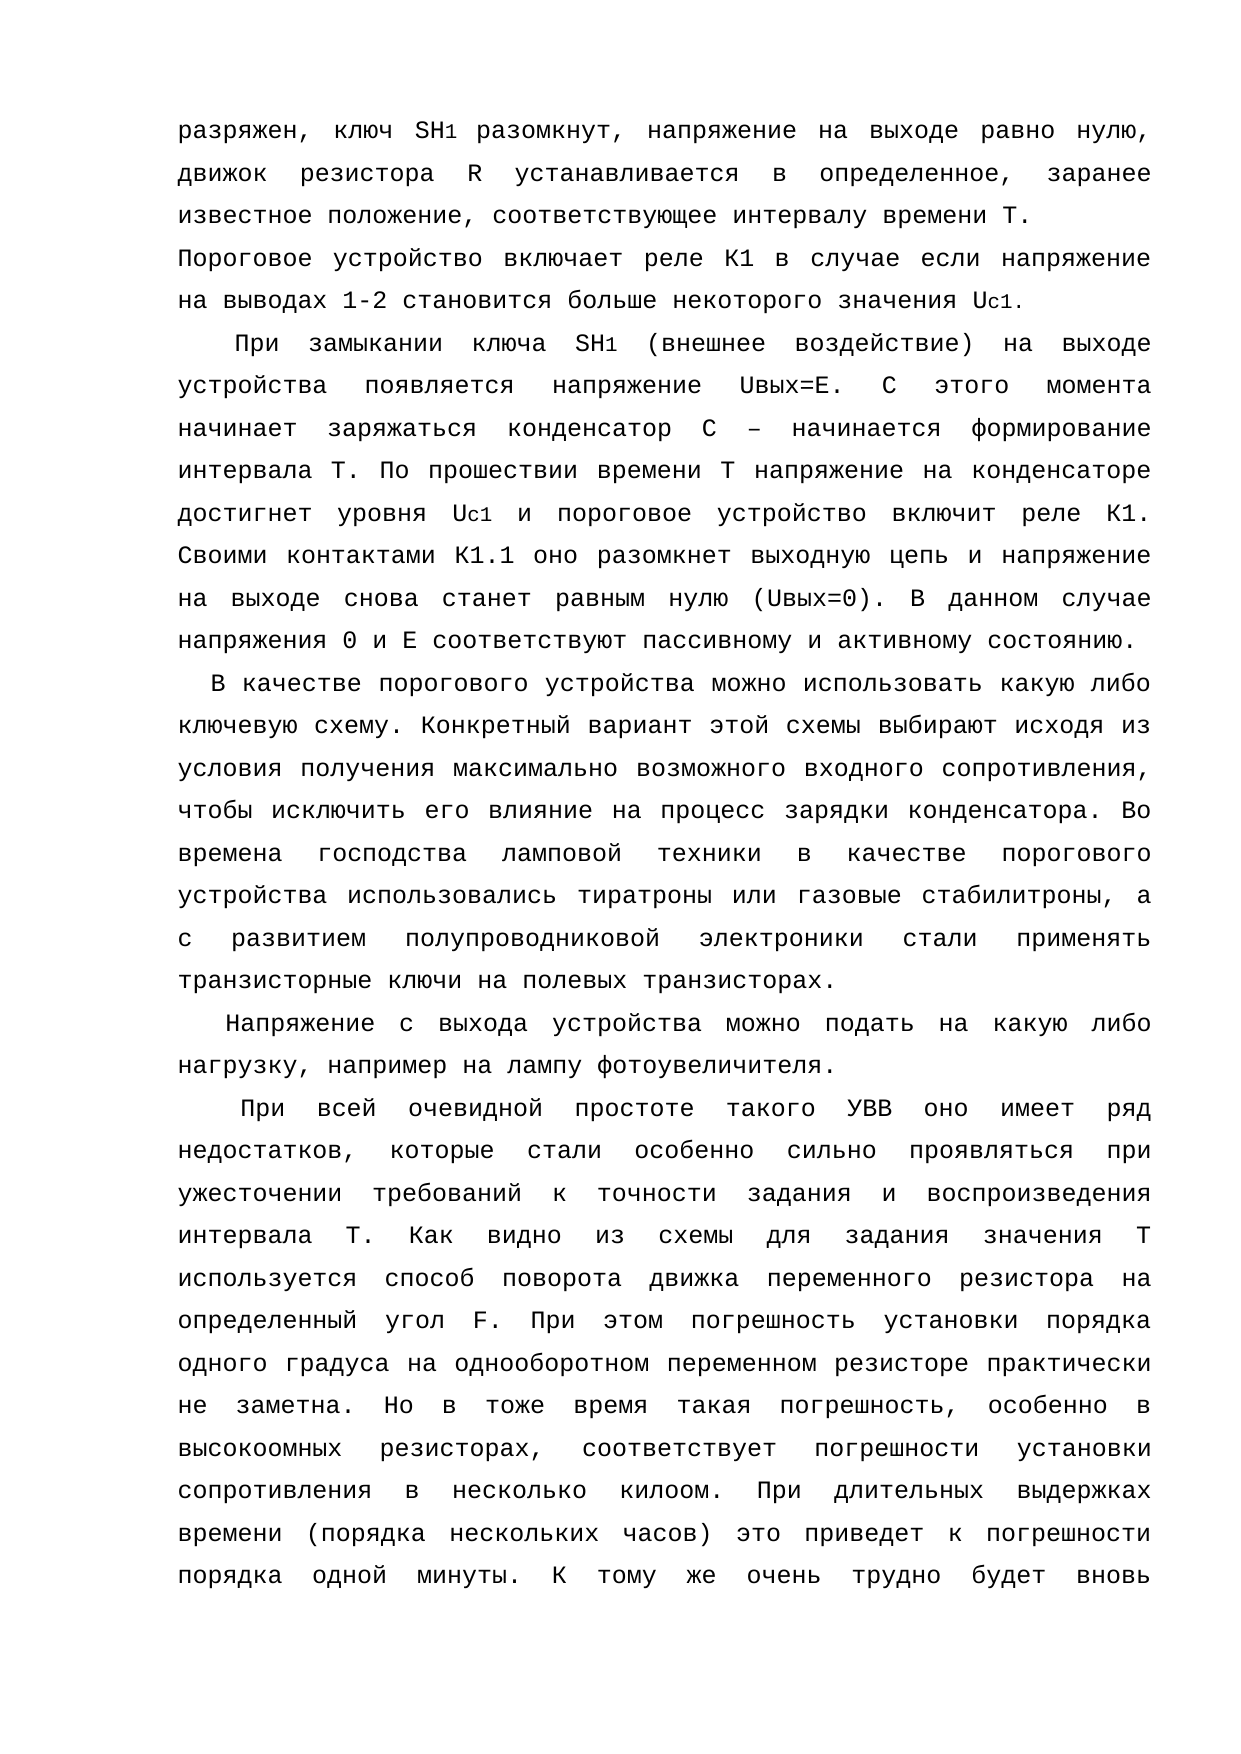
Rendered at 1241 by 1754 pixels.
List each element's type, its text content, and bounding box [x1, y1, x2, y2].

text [177, 1096, 1152, 1591]
text Пороговое устройство включает реле К1 в случае если напряжение на выводах 1-2 становится больше некоторого значения Uc1. [177, 246, 1152, 316]
text В качестве порогового устройства можно использовать какую либо ключевую схему. Конкретный вариант этой схемы выбирают исходя из условия получения максимально возможного входного сопротивления, чтобы исключить его влияние на процесс зарядки конденсатора. Во времена господства ламповой техники в качестве порогового устройства использовались тиратроны или газовые стабилитроны, а с развитием полупроводниковой электроники стали применять транзисторные ключи на полевых транзисторах. [177, 671, 1152, 996]
text Напряжение с выхода устройства можно подать на какую либо нагрузку, например на лампу фотоувеличителя. [177, 1011, 1152, 1081]
text При замыкании ключа SH1 (внешнее воздействие) на выходе устройства появляется напряжение Uвых=Е. С этого момента начинает заряжаться конденсатор С – начинается формирование интервала Т. По прошествии времени Т напряжение на конденсаторе достигнет уровня Uс1 и пороговое устройство включит реле К1. Своими контактами К1.1 оно разомкнет выходную цепь и напряжение на выходе снова станет равным нулю (Uвых=0). В данном случае напряжения 0 и Е соответствуют пассивному и активному состоянию. [177, 331, 1152, 656]
